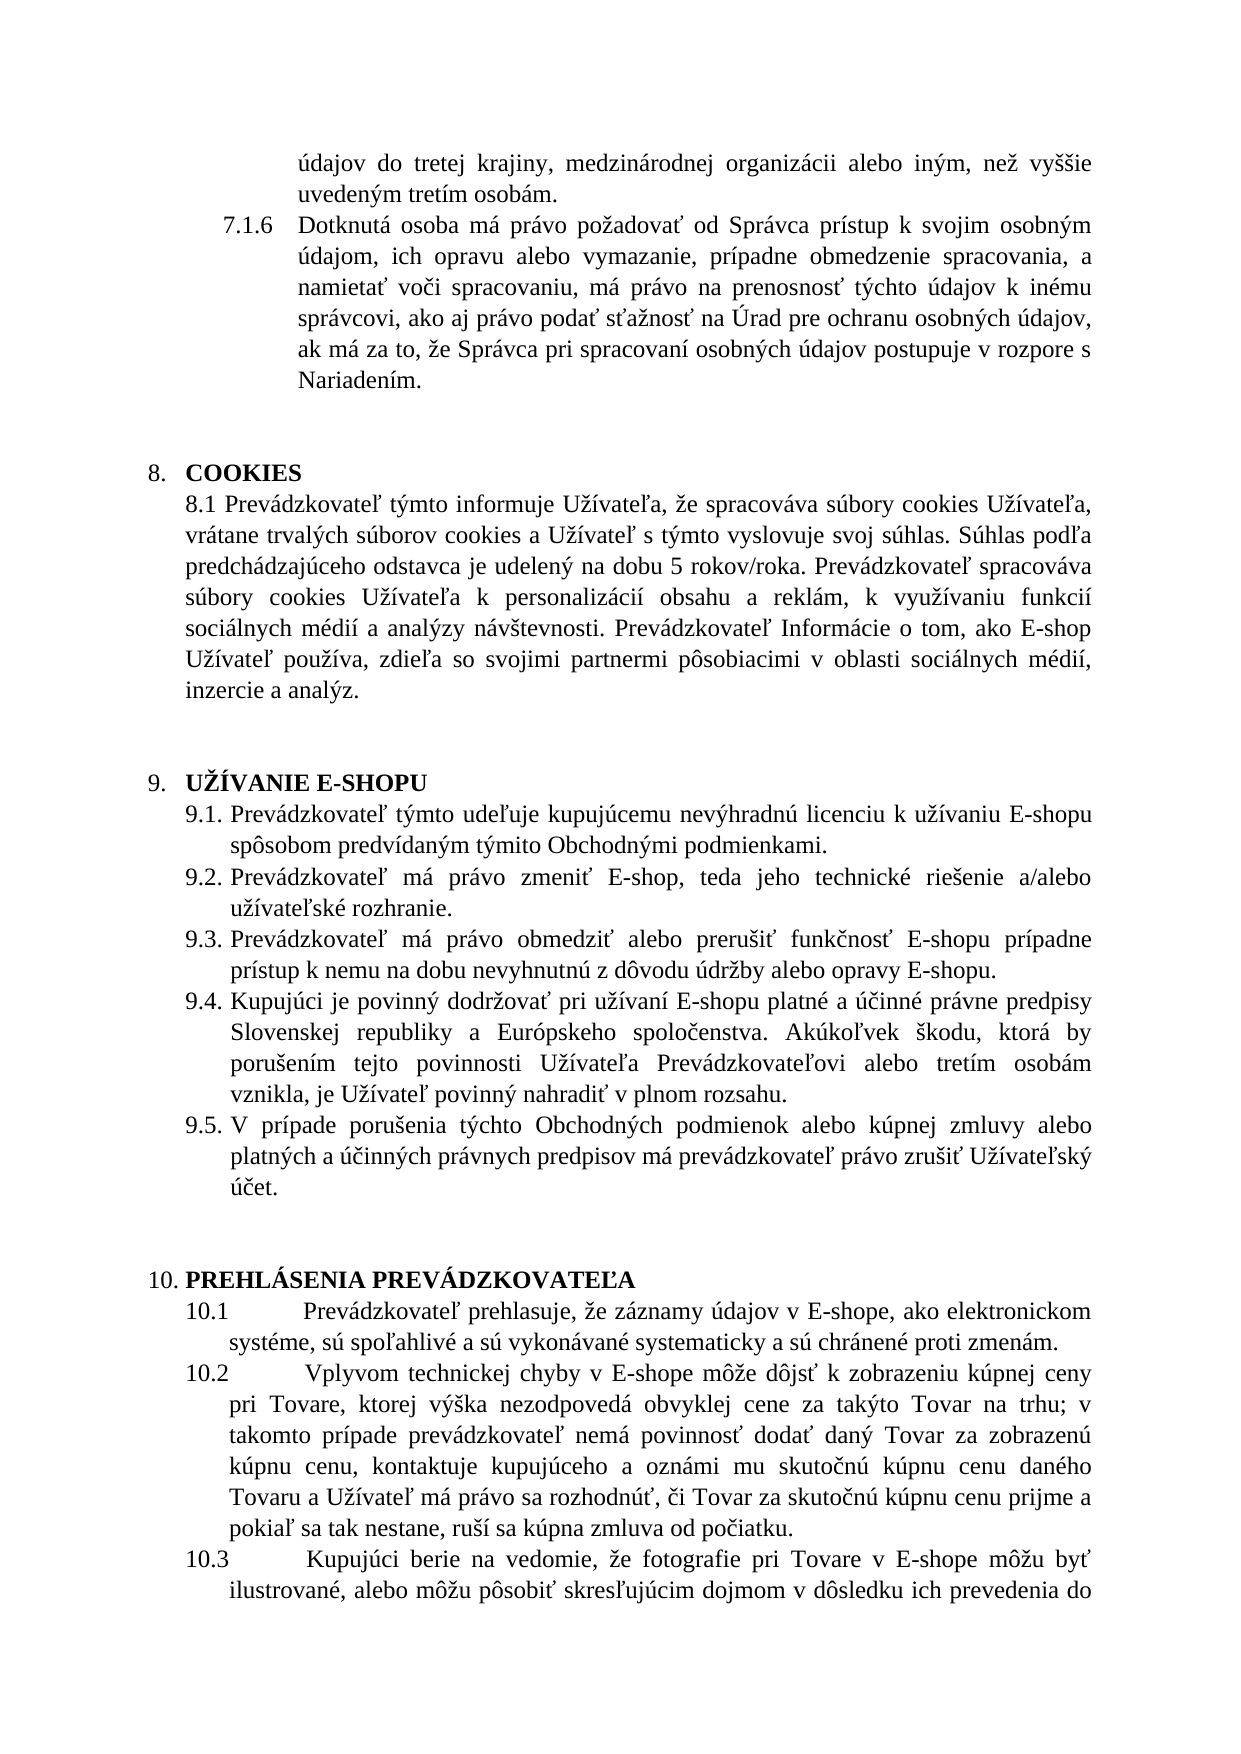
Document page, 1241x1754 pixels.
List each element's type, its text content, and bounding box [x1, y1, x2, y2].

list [223, 148, 1093, 207]
list Kupujúci je povinný dodržovať pri užívaní E-shopu platné a účinné právne predpisy Slovenskej republiky a Európskeho spoločenstva. Akúkoľvek škodu, ktorá by porušením tejto povinnosti Užívateľa Prevádzkovateľovi alebo tretím osobám vznikla, je Užívateľ povinný nahradiť v plnom rozsahu. [185, 986, 1093, 1108]
list Prevádzkovateľ týmto udeľuje kupujúcemu nevýhradnú licenciu k užívaniu E-shopu spôsobom predvídaným týmito Obchodnými podmienkami. [185, 799, 1093, 859]
list V prípade porušenia týchto Obchodných podmienok alebo kúpnej zmluvy alebo platných a účinných právnych predpisov má prevádzkovateľ právo zrušiť Užívateľský účet. [185, 1110, 1093, 1201]
list Vplyvom technickej chyby v E-shope môže dôjsť k zobrazeniu kúpnej ceny pri Tovare, ktorej výška nezodpovedá obvyklej cene za takýto Tovar na trhu; v takomto prípade prevádzkovateľ nemá povinnosť dodať daný Tovar za zobrazenú kúpnu cenu, kontaktuje kupujúceho a oznámi mu skutočnú kúpnu cenu daného Tovaru a Užívateľ má právo sa rozhodnúť, či Tovar za skutočnú kúpnu cenu prijme a pokiaľ sa tak nestane, ruší sa kúpna zmluva od počiatku. [185, 1358, 1093, 1542]
list COOKIES [148, 458, 1093, 487]
list 8.1 Prevádzkovateľ týmto informuje Užívateľa, že spracováva súbory cookies Užívateľa, vrátane trvalých súborov cookies a Užívateľ s týmto vyslovuje svoj súhlas. Súhlas podľa predchádzajúceho odstavca je udelený na dobu 5 rokov/roka. Prevádzkovateľ spracováva súbory cookies Užívateľa k personalizácií obsahu a reklám, k využívaniu funkcií sociálnych médií a analýzy návštevnosti. Prevádzkovateľ Informácie o tom, ako E-shop Užívateľ používa, zdieľa so svojimi partnermi pôsobiacimi v oblasti sociálnych médií, inzercie a analýz. [185, 489, 1093, 704]
list Prevádzkovateľ má právo zmeniť E-shop, teda jeho technické riešenie a/alebo užívateľské rozhranie. [185, 862, 1093, 921]
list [185, 1544, 1093, 1604]
list Dotknutá osoba má právo požadovať od Správca prístup k svojim osobným údajom, ich opravu alebo vymazanie, prípadne obmedzenie spracovania, a namietať voči spracovaniu, má právo na prenosnosť týchto údajov k inému správcovi, ako aj právo podať sťažnosť na Úrad pre ochranu osobných údajov, ak má za to, že Správca pri spracovaní osobných údajov postupuje v rozpore s Nariadením. [223, 210, 1093, 394]
list PREHLÁSENIA PREVÁDZKOVATEĽA [148, 1265, 1093, 1294]
list UŽÍVANIE E-SHOPU [148, 768, 1093, 797]
list Prevádzkovateľ prehlasuje, že záznamy údajov v E-shope, ako elektronickom systéme, sú spoľahlivé a sú vykonávané systematicky a sú chránené proti zmenám. [185, 1296, 1093, 1356]
list Prevádzkovateľ má právo obmedziť alebo prerušiť funkčnosť E-shopu prípadne prístup k nemu na dobu nevyhnutnú z dôvodu údržby alebo opravy E-shopu. [185, 924, 1093, 983]
